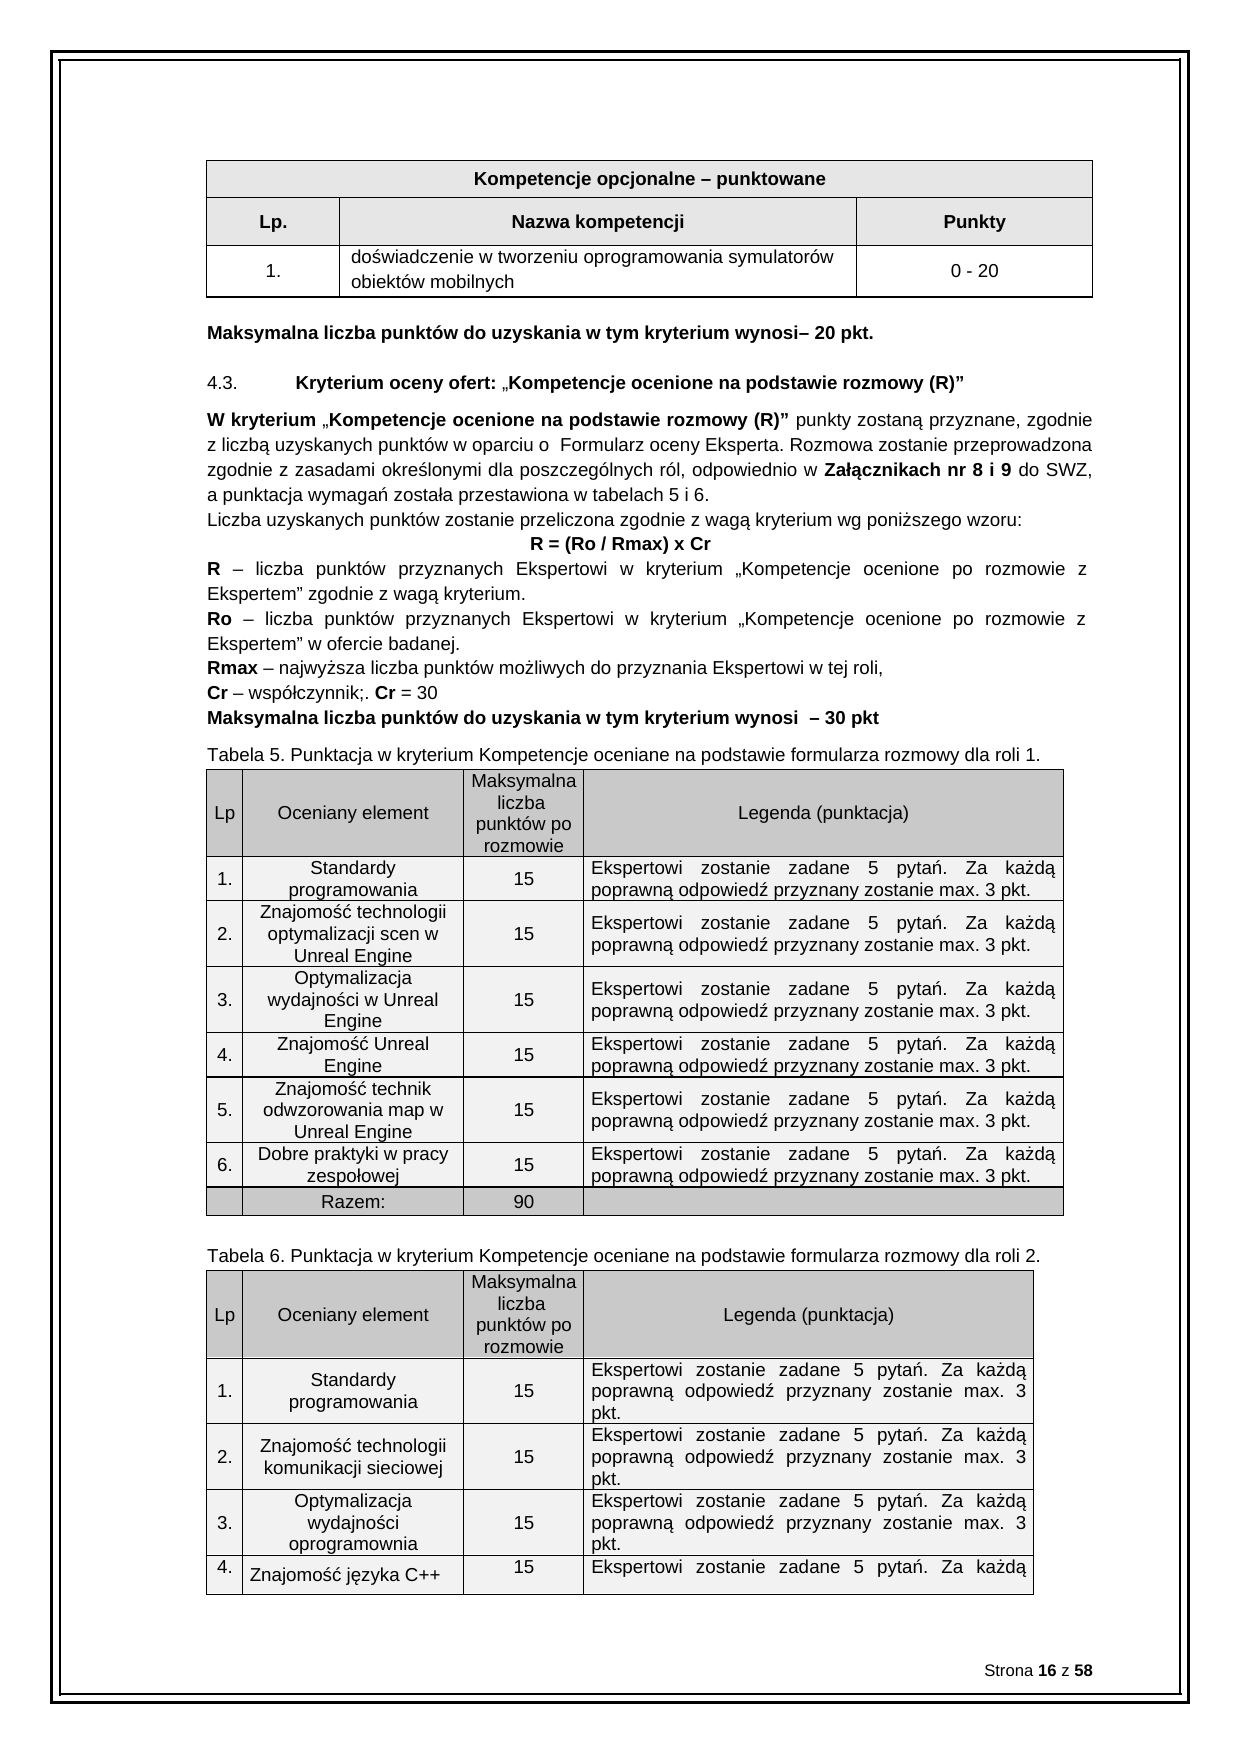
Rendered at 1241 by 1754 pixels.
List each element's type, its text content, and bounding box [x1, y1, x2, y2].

list Maksymalna liczba punktów do uzyskania w tym kryterium wynosi – 30 pkt [207, 707, 1092, 728]
text Tabela 6. Punktacja w kryterium Kompetencje oceniane na podstawie formularza rozmowy dla roli 2. [207, 1245, 1092, 1267]
table_cell 2. [207, 1424, 242, 1489]
table_cell doświadczenie w tworzeniu oprogramowania symulatorów obiektów mobilnych [340, 246, 856, 296]
table_cell 15 [464, 967, 583, 1032]
table_cell Ekspertowi zostanie zadane 5 pytań. Za każdą poprawną odpowiedź przyznany zostanie max. 3 pkt. [584, 1143, 1063, 1186]
table_cell 1. [207, 246, 339, 296]
table_cell Ekspertowi zostanie zadane 5 pytań. Za każdą poprawną odpowiedź przyznany zostanie max. 3 pkt. [584, 967, 1063, 1032]
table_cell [584, 1556, 1033, 1593]
list Kryterium oceny ofert: „Kompetencje ocenione na podstawie rozmowy (R)” [207, 372, 1092, 393]
text R = (Ro / Rmax) x Cr [148, 533, 1092, 555]
table_header Lp [207, 770, 242, 856]
table_cell Standardy programowania [243, 1359, 463, 1423]
table_cell 3. [207, 967, 242, 1032]
text Maksymalna liczba punktów do uzyskania w tym kryterium wynosi– 20 pkt. [207, 322, 1092, 344]
table_cell 15 [464, 901, 583, 966]
table_cell [584, 1188, 1063, 1215]
table_header Maksymalna liczba punktów po rozmowie [464, 770, 583, 856]
table_cell 15 [464, 1143, 583, 1186]
table_cell 15 [464, 1424, 583, 1489]
table_header Legenda (punktacja) [584, 1271, 1033, 1357]
table_cell 90 [464, 1188, 583, 1215]
table_header Kompetencje opcjonalne – punktowane [207, 161, 1092, 197]
table_cell Znajomość Unreal Engine [243, 1033, 463, 1076]
table_cell 1. [207, 1359, 242, 1423]
table_cell 4. [207, 1556, 242, 1593]
text Liczba uzyskanych punktów zostanie przeliczona zgodnie z wagą kryterium wg poniższego wzoru: [207, 508, 1092, 530]
table_cell 15 [464, 1033, 583, 1076]
table_cell 1. [207, 857, 242, 900]
text Ro – liczba punktów przyznanych Ekspertowi w kryterium „Kompetencje ocenione po rozmowie z Ekspertem” w ofercie badanej. [207, 608, 1092, 654]
text W kryterium „Kompetencje ocenione na podstawie rozmowy (R)” punkty zostaną przyznane, zgodnie z liczbą uzyskanych punktów w oparciu o Formularz oceny Eksperta. Rozmowa zostanie przeprowadzona zgodnie z zasadami określonymi dla poszczególnych ról, odpowiednio w Załącznikach nr 8 i 9 do SWZ, a punktacja wymagań została przestawiona w tabelach 5 i 6. [207, 409, 1092, 505]
table_cell 4. [207, 1033, 242, 1076]
text R – liczba punktów przyznanych Ekspertowi w kryterium „Kompetencje ocenione po rozmowie z Ekspertem” zgodnie z wagą kryterium. [207, 558, 1092, 604]
table_cell 6. [207, 1143, 242, 1186]
table_header Maksymalna liczba punktów po rozmowie [464, 1271, 583, 1357]
table_cell Znajomość technik odwzorowania map w Unreal Engine [243, 1078, 463, 1142]
table_cell 15 [464, 1490, 583, 1554]
table_cell Punkty [857, 198, 1092, 245]
table_cell Ekspertowi zostanie zadane 5 pytań. Za każdą poprawną odpowiedź przyznany zostanie max. 3 pkt. [584, 1359, 1033, 1423]
table_cell [207, 1188, 242, 1215]
table_header Oceniany element [243, 770, 463, 856]
table_cell Znajomość technologii optymalizacji scen w Unreal Engine [243, 901, 463, 966]
table_cell Standardy programowania [243, 857, 463, 900]
table_cell 15 [464, 1556, 583, 1593]
table_cell Ekspertowi zostanie zadane 5 pytań. Za każdą poprawną odpowiedź przyznany zostanie max. 3 pkt. [584, 857, 1063, 900]
table_cell Ekspertowi zostanie zadane 5 pytań. Za każdą poprawną odpowiedź przyznany zostanie max. 3 pkt. [584, 1078, 1063, 1142]
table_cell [584, 1490, 1033, 1554]
table_header Legenda (punktacja) [584, 770, 1063, 856]
table_cell Razem: [243, 1188, 463, 1215]
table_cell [243, 1556, 463, 1593]
table_header Lp [207, 1271, 242, 1357]
table_cell Nazwa kompetencji [340, 198, 856, 245]
table_cell Optymalizacja wydajności oprogramownia [243, 1490, 463, 1554]
table_cell 3. [207, 1490, 242, 1554]
table_cell 15 [464, 1359, 583, 1423]
table_cell Dobre praktyki w pracy zespołowej [243, 1143, 463, 1186]
table_cell Ekspertowi zostanie zadane 5 pytań. Za każdą poprawną odpowiedź przyznany zostanie max. 3 pkt. [584, 1033, 1063, 1076]
table_cell 15 [464, 1078, 583, 1142]
table_cell Znajomość technologii komunikacji sieciowej [243, 1424, 463, 1489]
table_cell Lp. [207, 198, 339, 245]
table_cell 15 [464, 857, 583, 900]
text Rmax – najwyższa liczba punktów możliwych do przyznania Ekspertowi w tej roli, [207, 657, 1092, 679]
table_header Oceniany element [243, 1271, 463, 1357]
table_cell Optymalizacja wydajności w Unreal Engine [243, 967, 463, 1032]
table_cell Ekspertowi zostanie zadane 5 pytań. Za każdą poprawną odpowiedź przyznany zostanie max. 3 pkt. [584, 1424, 1033, 1489]
table_cell Ekspertowi zostanie zadane 5 pytań. Za każdą poprawną odpowiedź przyznany zostanie max. 3 pkt. [584, 901, 1063, 966]
text Cr – współczynnik;. Cr = 30 [207, 682, 1092, 703]
table_cell 2. [207, 901, 242, 966]
text Tabela 5. Punktacja w kryterium Kompetencje oceniane na podstawie formularza rozmowy dla roli 1. [207, 744, 1092, 766]
table_cell 5. [207, 1078, 242, 1142]
table_cell 0 - 20 [857, 246, 1092, 296]
